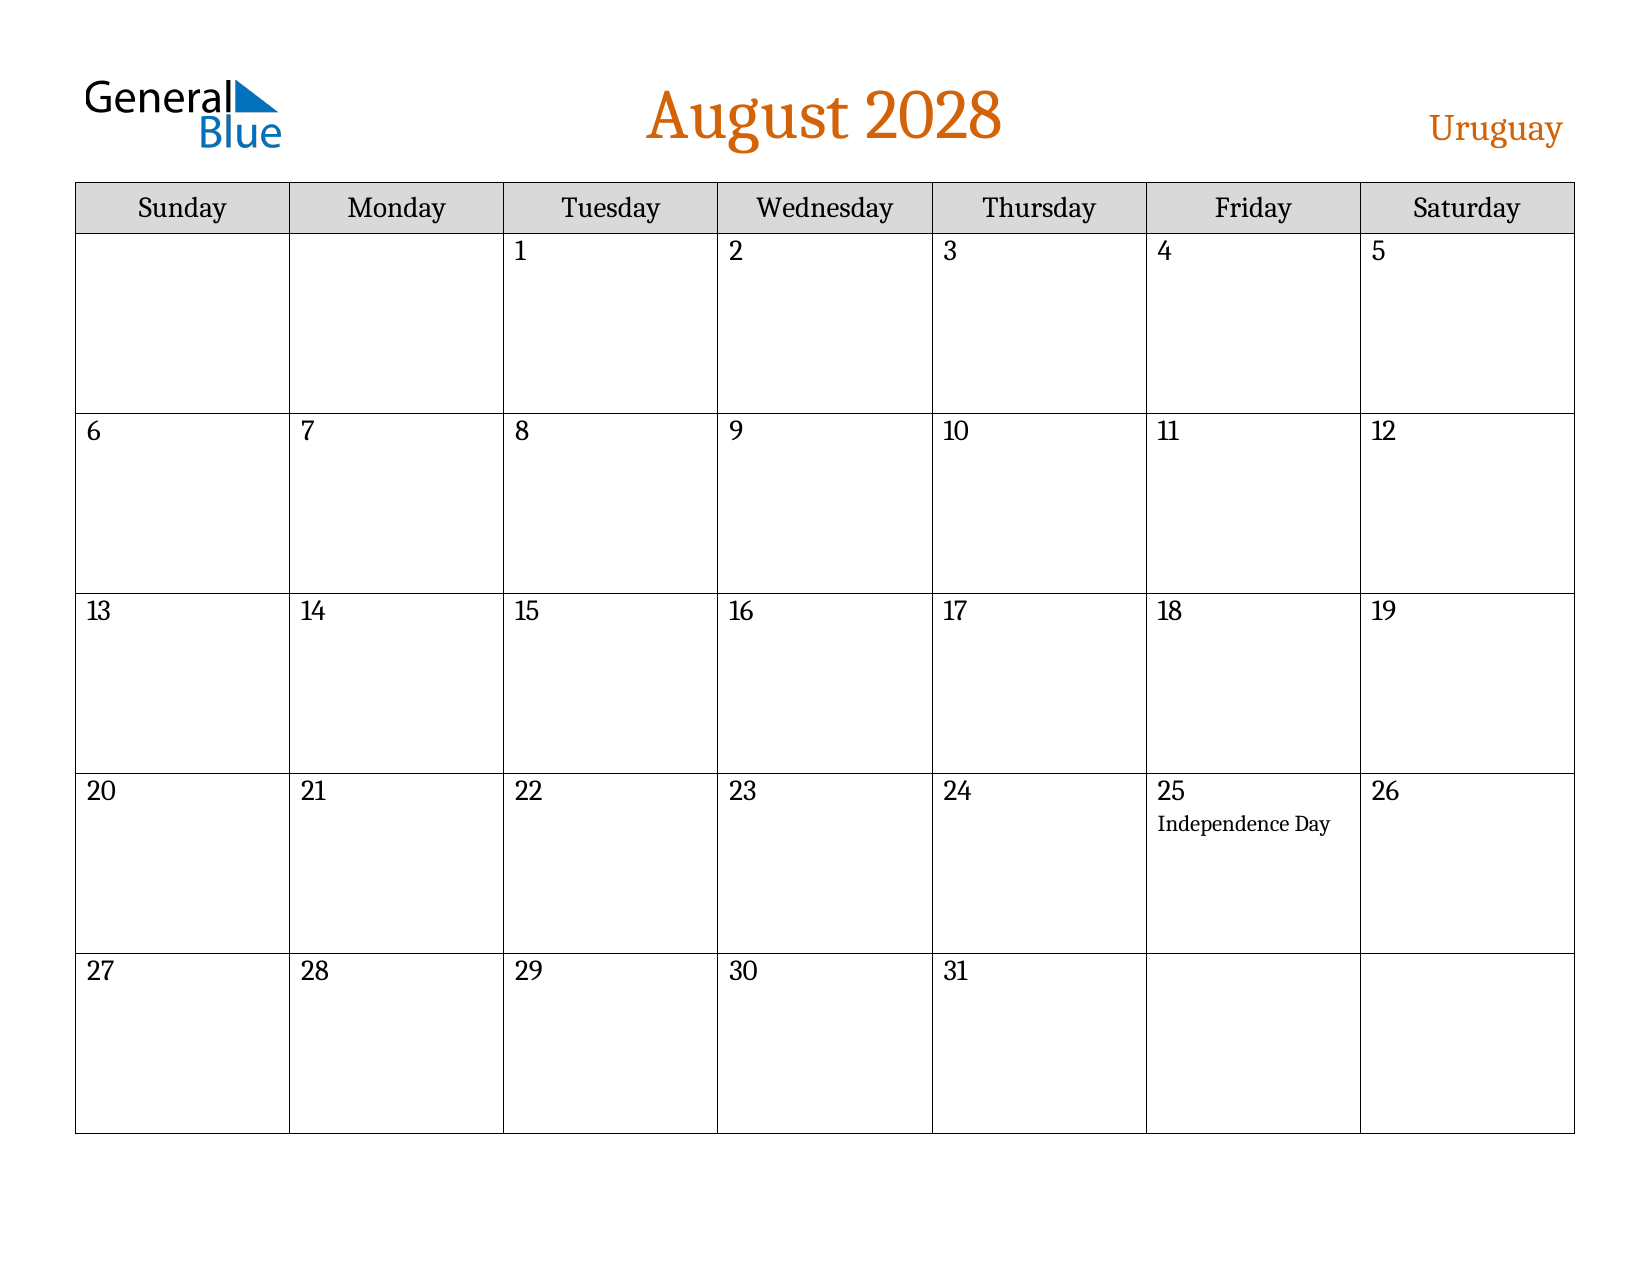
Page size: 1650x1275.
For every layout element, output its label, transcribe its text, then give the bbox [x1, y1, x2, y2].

table_cell [1361, 450, 1574, 593]
table_cell 28 [290, 954, 503, 990]
table_cell Saturday [1361, 183, 1574, 233]
table_cell [1361, 954, 1574, 990]
table_cell 21 [290, 774, 503, 810]
table_cell [1147, 270, 1360, 413]
table_cell [76, 234, 289, 270]
table_cell [76, 810, 289, 953]
table_cell 15 [504, 594, 717, 630]
table_cell 22 [504, 774, 717, 810]
table_cell 8 [504, 414, 717, 450]
table_cell [504, 810, 717, 953]
table_cell 25 [1147, 774, 1360, 810]
table_cell 1 [504, 234, 717, 270]
table_cell [718, 990, 932, 1133]
table_cell 3 [933, 234, 1146, 270]
table_cell [718, 630, 932, 773]
table_cell [933, 990, 1146, 1133]
table_cell [504, 990, 717, 1133]
table_cell 29 [504, 954, 717, 990]
table_cell [933, 810, 1146, 953]
table_cell [76, 990, 289, 1133]
table_cell 16 [718, 594, 932, 630]
table_cell [718, 270, 932, 413]
table_cell 23 [718, 774, 932, 810]
table_cell [718, 810, 932, 953]
table_cell [290, 450, 503, 593]
table_header Uruguay [1146, 75, 1574, 182]
table_cell 14 [290, 594, 503, 630]
table_cell [504, 630, 717, 773]
table_header August 2028 [504, 75, 1146, 182]
table_cell Sunday [76, 183, 289, 233]
table_cell Friday [1147, 183, 1360, 233]
table_cell [1361, 810, 1574, 953]
table_cell [1361, 990, 1574, 1133]
picture [86, 80, 281, 148]
table_cell [1361, 270, 1574, 413]
table_cell [1361, 630, 1574, 773]
table_cell [504, 450, 717, 593]
table_cell Wednesday [718, 183, 932, 233]
table_cell [290, 234, 503, 270]
table_cell [290, 990, 503, 1133]
table_cell 31 [933, 954, 1146, 990]
table_cell [1147, 630, 1360, 773]
table_cell 4 [1147, 234, 1360, 270]
table_cell 5 [1361, 234, 1574, 270]
table_cell 7 [290, 414, 503, 450]
table_cell 13 [76, 594, 289, 630]
table_cell 26 [1361, 774, 1574, 810]
table_cell [718, 450, 932, 593]
table_cell 27 [76, 954, 289, 990]
table_cell [1147, 954, 1360, 990]
table_cell Monday [290, 183, 503, 233]
table_cell [933, 450, 1146, 593]
table_cell [290, 630, 503, 773]
table_cell 6 [76, 414, 289, 450]
table_cell [76, 270, 289, 413]
table_cell 19 [1361, 594, 1574, 630]
table_cell 20 [76, 774, 289, 810]
table_cell 11 [1147, 414, 1360, 450]
table_cell [290, 270, 503, 413]
table_cell 12 [1361, 414, 1574, 450]
table_cell 24 [933, 774, 1146, 810]
table_cell Independence Day [1147, 810, 1360, 953]
table_cell [1147, 990, 1360, 1133]
table_cell [933, 270, 1146, 413]
table_cell 17 [933, 594, 1146, 630]
table_cell 2 [718, 234, 932, 270]
table_cell [76, 630, 289, 773]
table_cell [76, 450, 289, 593]
table_cell [1147, 450, 1360, 593]
table_cell Tuesday [504, 183, 717, 233]
table_cell 18 [1147, 594, 1360, 630]
table_cell 9 [718, 414, 932, 450]
table_cell 10 [933, 414, 1146, 450]
table_cell Thursday [933, 183, 1146, 233]
table_cell [933, 630, 1146, 773]
table_cell 30 [718, 954, 932, 990]
table_header [76, 75, 503, 182]
table_cell [504, 270, 717, 413]
table_cell [290, 810, 503, 953]
